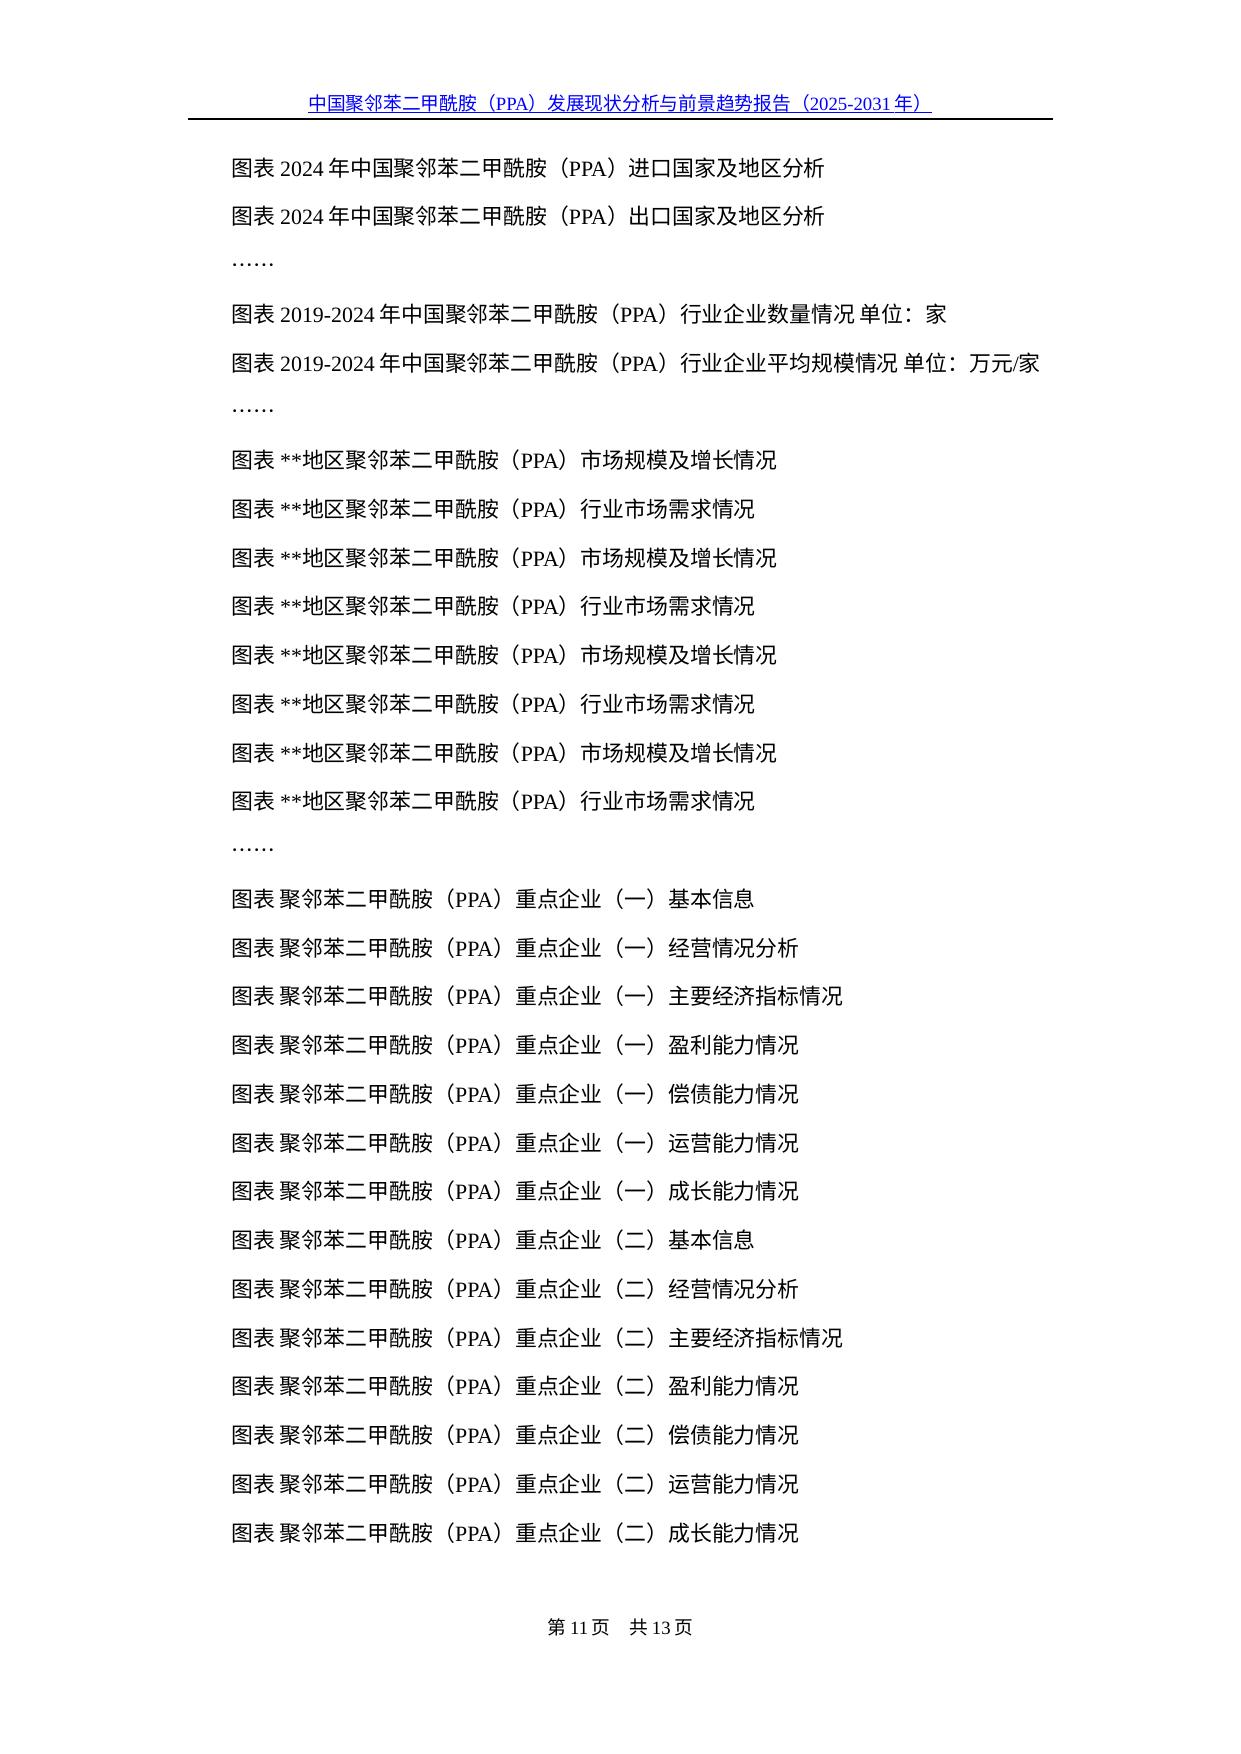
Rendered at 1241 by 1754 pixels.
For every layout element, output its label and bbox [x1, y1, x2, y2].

text [187, 150, 1053, 1548]
